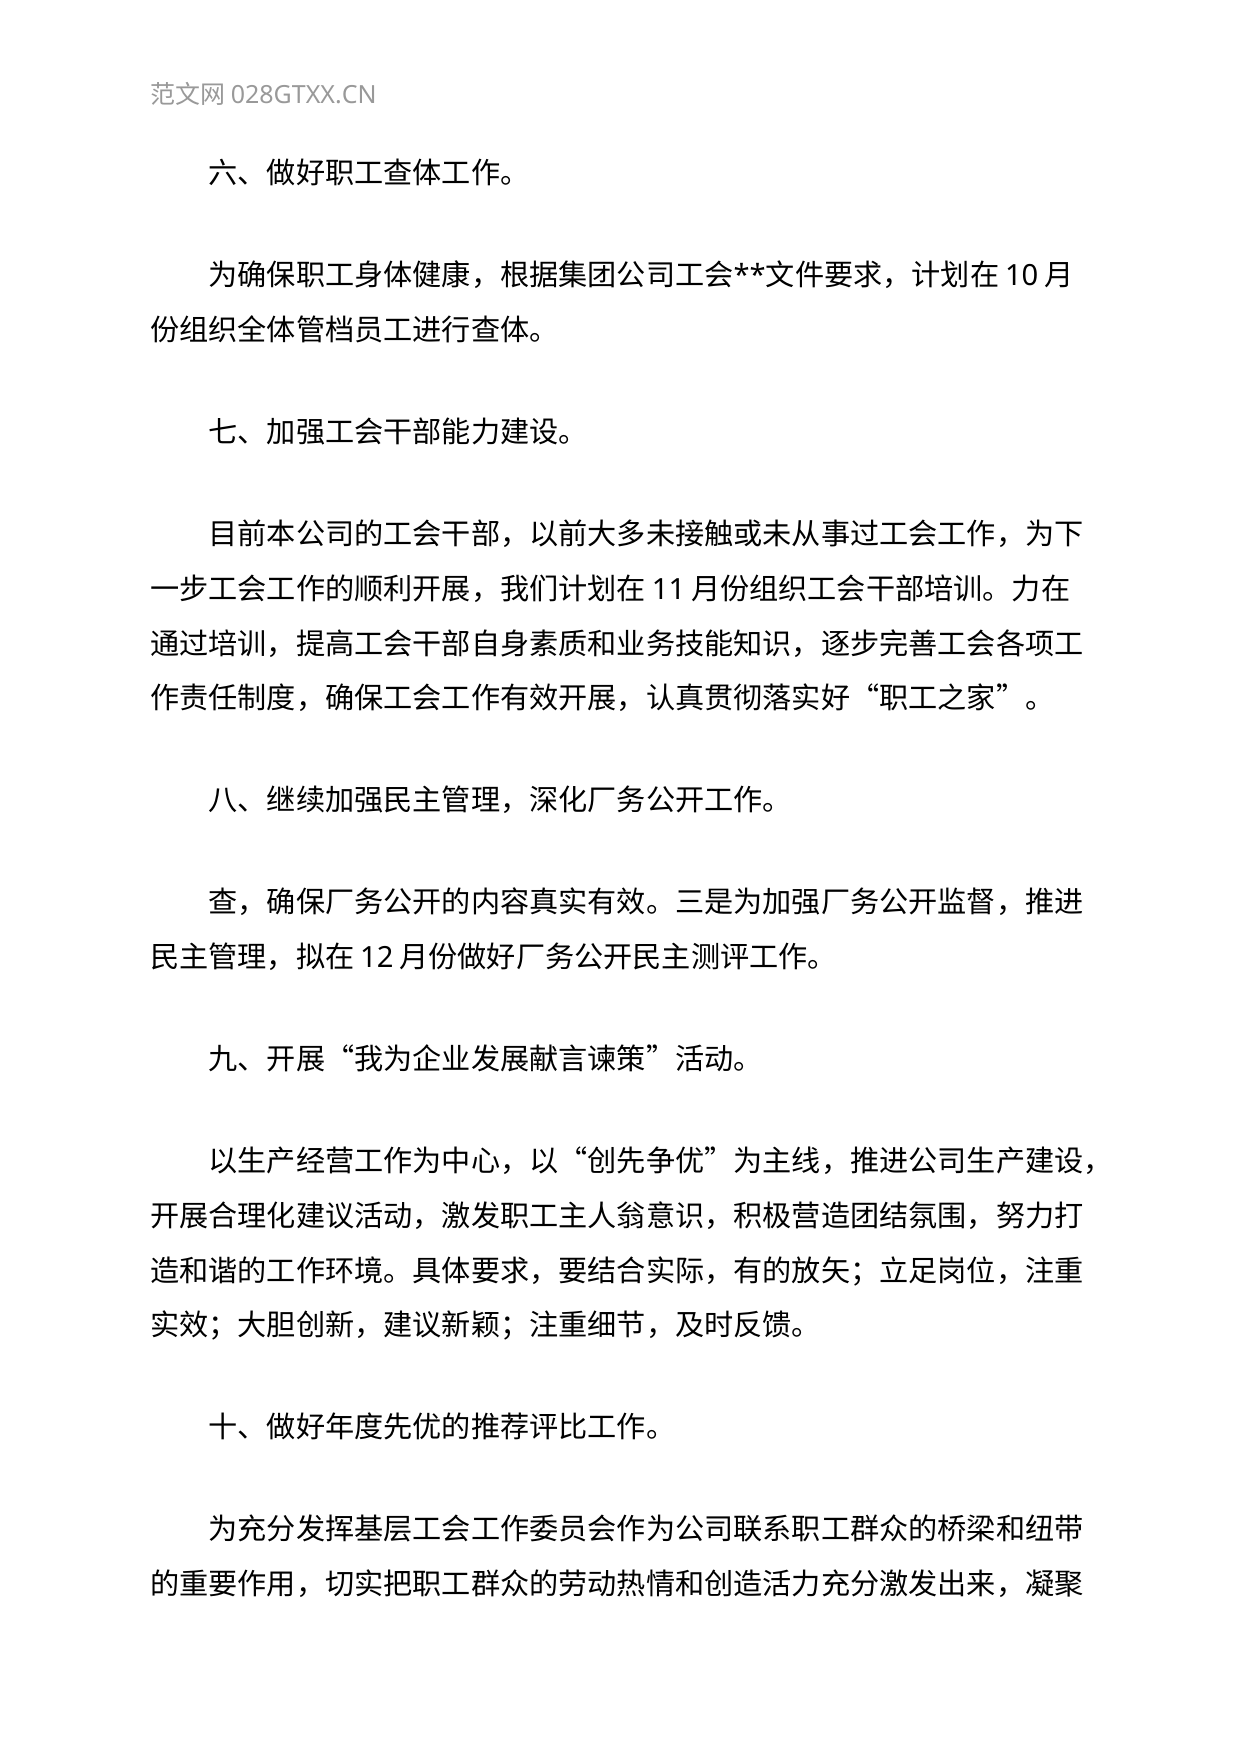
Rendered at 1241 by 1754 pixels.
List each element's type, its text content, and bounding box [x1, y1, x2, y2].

text 查，确保厂务公开的内容真实有效。三是为加强厂务公开监督，推进民主管理，拟在12月份做好厂务公开民主测评工作。 [150, 879, 1090, 976]
text 以生产经营工作为中心，以“创先争优”为主线，推进公司生产建设，开展合理化建议活动，激发职工主人翁意识，积极营造团结氛围，努力打造和谐的工作环境。具体要求，要结合实际，有的放矢；立足岗位，注重实效；大胆创新，建议新颖；注重细节，及时反馈。 [150, 1137, 1090, 1344]
text 七、加强工会干部能力建设。 [150, 408, 1090, 451]
text 十、做好年度先优的推荐评比工作。 [150, 1404, 1090, 1446]
text 九、开展“我为企业发展献言谏策”活动。 [150, 1036, 1090, 1078]
text 八、继续加强民主管理，深化厂务公开工作。 [150, 777, 1090, 819]
text 六、做好职工查体工作。 [150, 150, 1090, 192]
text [150, 1506, 1090, 1603]
text 为确保职工身体健康，根据集团公司工会**文件要求，计划在10月份组织全体管档员工进行查体。 [150, 252, 1090, 349]
text 目前本公司的工会干部，以前大多未接触或未从事过工会工作，为下一步工会工作的顺利开展，我们计划在11月份组织工会干部培训。力在通过培训，提高工会干部自身素质和业务技能知识，逐步完善工会各项工作责任制度，确保工会工作有效开展，认真贯彻落实好“职工之家”。 [150, 510, 1090, 717]
